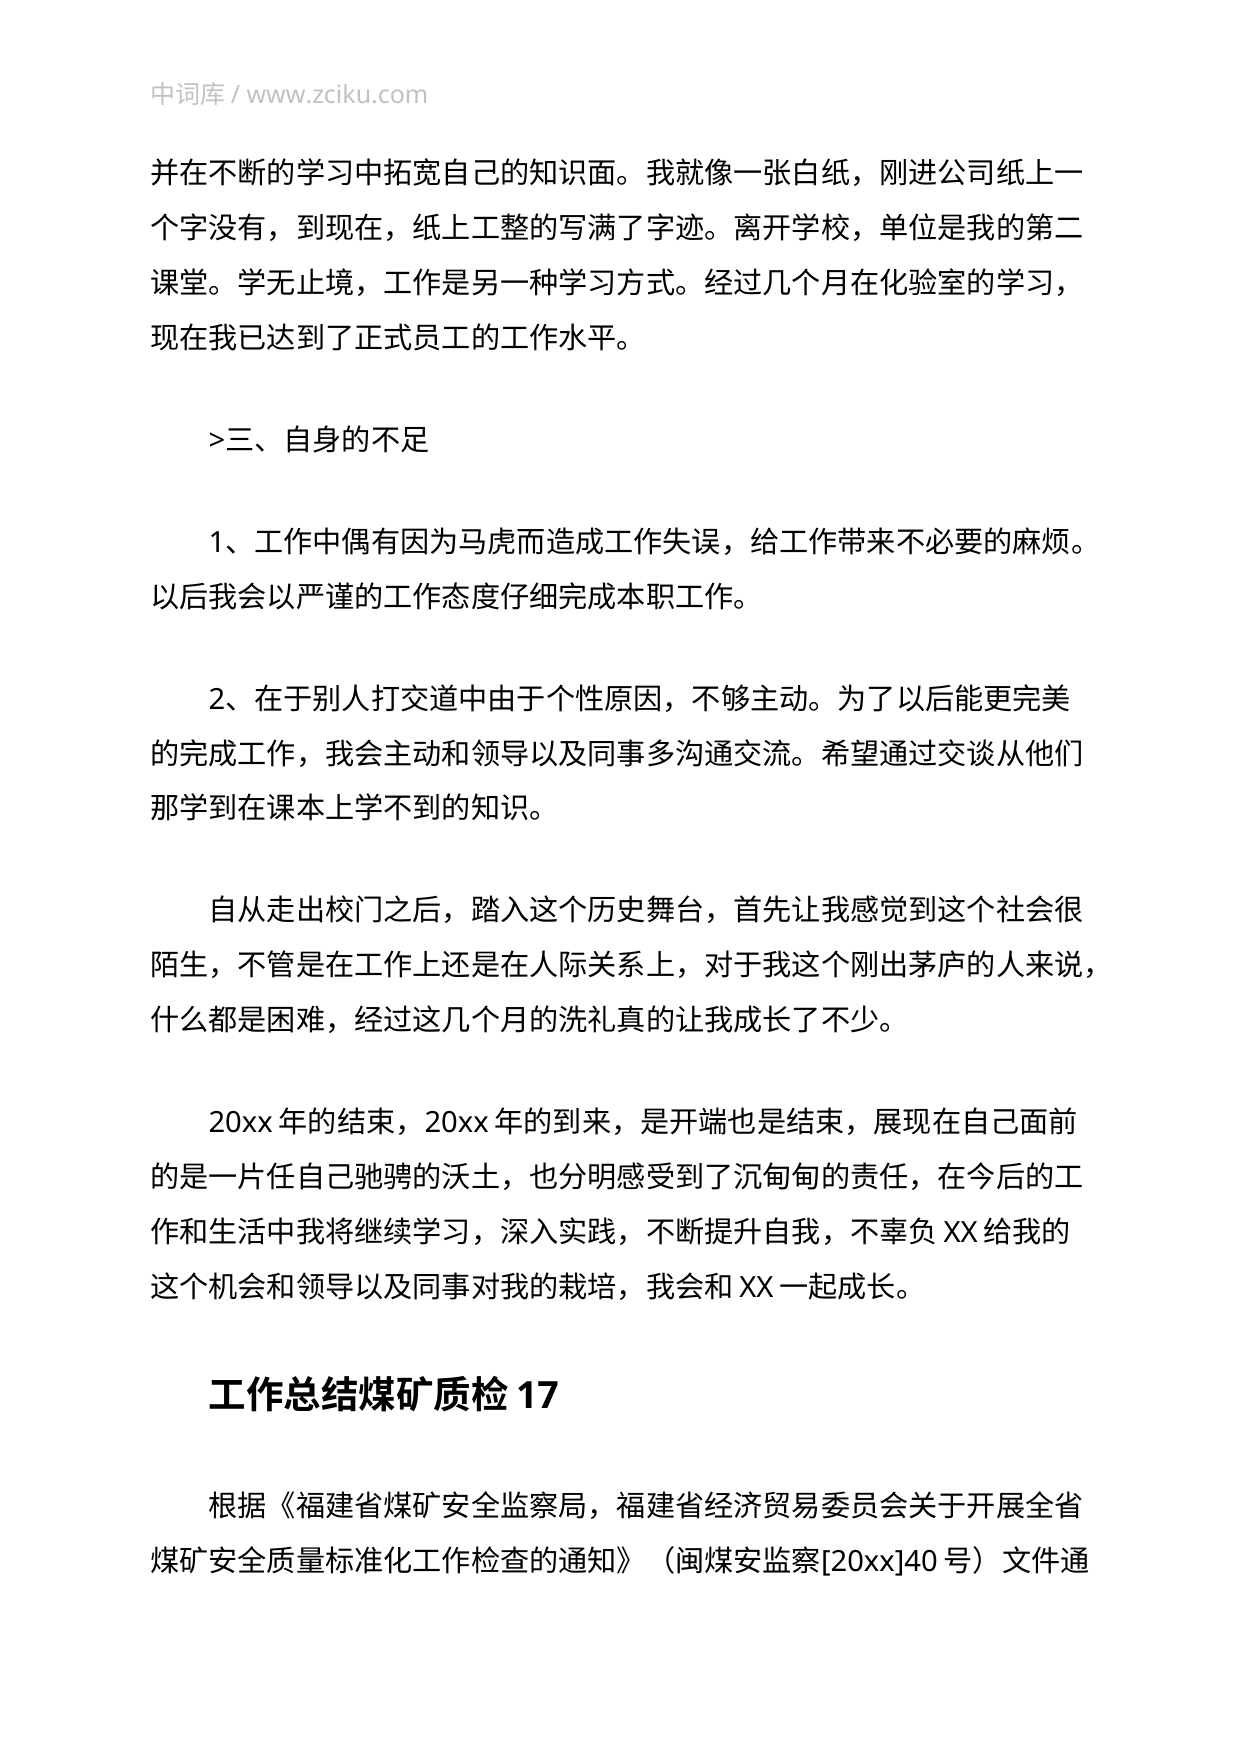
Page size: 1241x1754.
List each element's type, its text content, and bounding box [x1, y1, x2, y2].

text 20xx年的结束，20xx年的到来，是开端也是结束，展现在自己面前的是一片任自己驰骋的沃土，也分明感受到了沉甸甸的责任，在今后的工作和生活中我将继续学习，深入实践，不断提升自我，不辜负XX给我的这个机会和领导以及同事对我的栽培，我会和XX一起成长。 [150, 1098, 1090, 1306]
text 2、在于别人打交道中由于个性原因，不够主动。为了以后能更完美的完成工作，我会主动和领导以及同事多沟通交流。希望通过交谈从他们那学到在课本上学不到的知识。 [150, 675, 1090, 827]
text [150, 150, 1090, 357]
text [150, 1483, 1090, 1580]
text 1、工作中偶有因为马虎而造成工作失误，给工作带来不必要的麻烦。以后我会以严谨的工作态度仔细完成本职工作。 [150, 518, 1090, 616]
text 工作总结煤矿质检17 [150, 1365, 1090, 1420]
text >三、自身的不足 [150, 416, 1090, 459]
text 自从走出校门之后，踏入这个历史舞台，首先让我感觉到这个社会很陌生，不管是在工作上还是在人际关系上，对于我这个刚出茅庐的人来说，什么都是困难，经过这几个月的洗礼真的让我成长了不少。 [150, 887, 1090, 1039]
